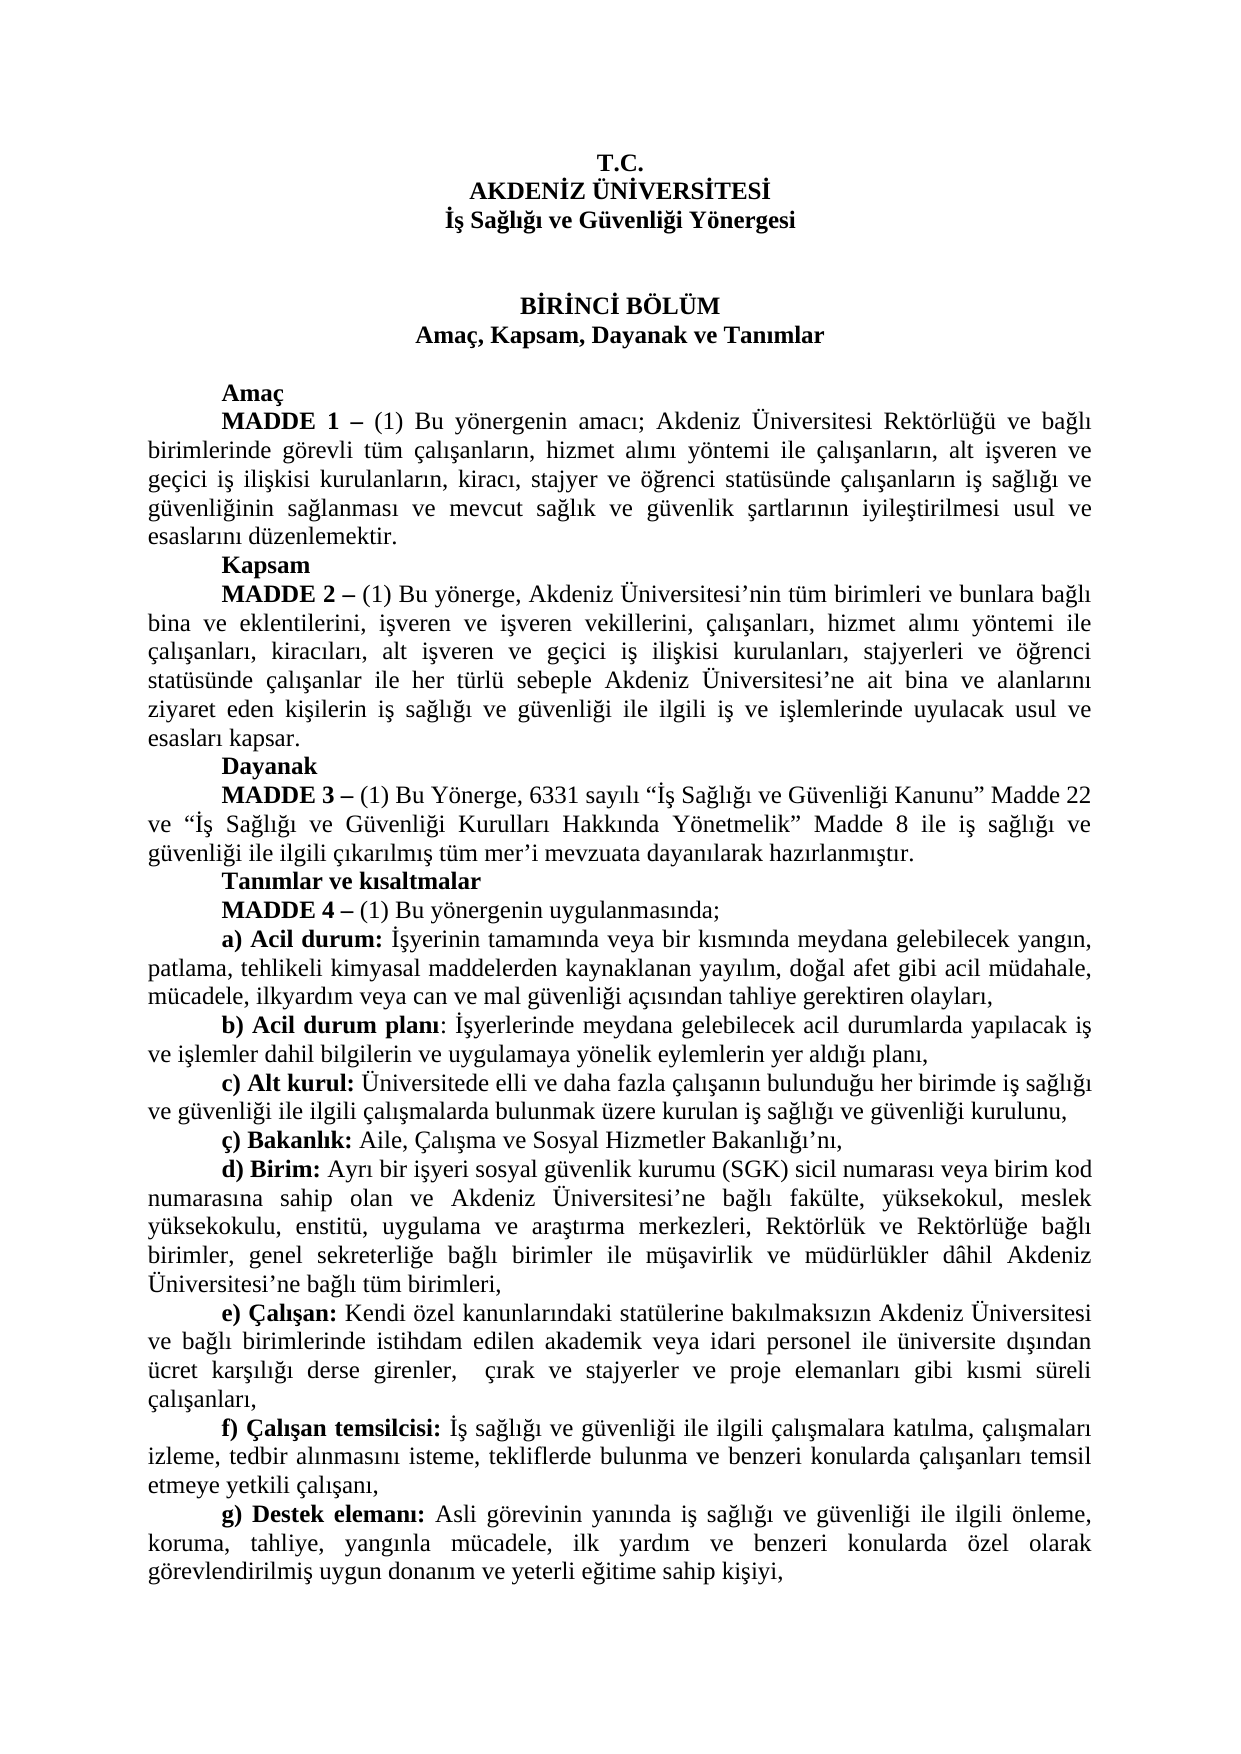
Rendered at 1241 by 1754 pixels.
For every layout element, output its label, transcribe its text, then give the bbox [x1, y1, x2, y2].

text ç) Bakanlık: Aile, Çalışma ve Sosyal Hizmetler Bakanlığı’nı, [148, 1125, 1093, 1154]
text BİRİNCİ BÖLÜM [148, 291, 1093, 320]
text g) Destek elemanı: Asli görevinin yanında iş sağlığı ve güvenliği ile ilgili önleme, koruma, tahliye, yangınla mücadele, ilk yardım ve benzeri konularda özel olarak görevlendirilmiş uygun donanım ve yeterli eğitime sahip kişiyi, [148, 1499, 1093, 1585]
text Amaç, Kapsam, Dayanak ve Tanımlar [148, 320, 1093, 349]
text Amaç [148, 378, 1093, 406]
text a) Acil durum: İşyerinin tamamında veya bir kısmında meydana gelebilecek yangın, patlama, tehlikeli kimyasal maddelerden kaynaklanan yayılım, doğal afet gibi acil müdahale, mücadele, ilkyardım veya can ve mal güvenliği açısından tahliye gerektiren olayları, [148, 924, 1093, 1010]
text İş Sağlığı ve Güvenliği Yönergesi [148, 205, 1093, 234]
text MADDE 2 – (1) Bu yönerge, Akdeniz Üniversitesi’nin tüm birimleri ve bunlara bağlı bina ve eklentilerini, işveren ve işveren vekillerini, çalışanları, hizmet alımı yöntemi ile çalışanları, kiracıları, alt işveren ve geçici iş ilişkisi kurulanları, stajyerleri ve öğrenci statüsünde çalışanlar ile her türlü sebeple Akdeniz Üniversitesi’ne ait bina ve alanlarını ziyaret eden kişilerin iş sağlığı ve güvenliği ile ilgili iş ve işlemlerinde uyulacak usul ve esasları kapsar. [148, 579, 1093, 751]
text Tanımlar ve kısaltmalar [148, 866, 1093, 895]
text T.C. [148, 148, 1093, 176]
text AKDENİZ ÜNİVERSİTESİ [148, 176, 1093, 205]
text Kapsam [148, 550, 1093, 579]
text MADDE 1 – (1) Bu yönergenin amacı; Akdeniz Üniversitesi Rektörlüğü ve bağlı birimlerinde görevli tüm çalışanların, hizmet alımı yöntemi ile çalışanların, alt işveren ve geçici iş ilişkisi kurulanların, kiracı, stajyer ve öğrenci statüsünde çalışanların iş sağlığı ve güvenliğinin sağlanması ve mevcut sağlık ve güvenlik şartlarının iyileştirilmesi usul ve esaslarını düzenlemektir. [148, 406, 1093, 550]
text MADDE 4 – (1) Bu yönergenin uygulanmasında; [148, 895, 1093, 924]
text d) Birim: Ayrı bir işyeri sosyal güvenlik kurumu (SGK) sicil numarası veya birim kod numarasına sahip olan ve Akdeniz Üniversitesi’ne bağlı fakülte, yüksekokul, meslek yüksekokulu, enstitü, uygulama ve araştırma merkezleri, Rektörlük ve Rektörlüğe bağlı birimler, genel sekreterliğe bağlı birimler ile müşavirlik ve müdürlükler dâhil Akdeniz Üniversitesi’ne bağlı tüm birimleri, [148, 1154, 1093, 1298]
text b) Acil durum planı: İşyerlerinde meydana gelebilecek acil durumlarda yapılacak iş ve işlemler dahil bilgilerin ve uygulamaya yönelik eylemlerin yer aldığı planı, [148, 1010, 1093, 1068]
text MADDE 3 – (1) Bu Yönerge, 6331 sayılı “İş Sağlığı ve Güvenliği Kanunu” Madde 22 ve “İş Sağlığı ve Güvenliği Kurulları Hakkında Yönetmelik” Madde 8 ile iş sağlığı ve güvenliği ile ilgili çıkarılmış tüm mer’i mevzuata dayanılarak hazırlanmıştır. [148, 780, 1093, 866]
text f) Çalışan temsilcisi: İş sağlığı ve güvenliği ile ilgili çalışmalara katılma, çalışmaları izleme, tedbir alınmasını isteme, tekliflerde bulunma ve benzeri konularda çalışanları temsil etmeye yetkili çalışanı, [148, 1413, 1093, 1499]
text Dayanak [148, 751, 1093, 780]
text e) Çalışan: Kendi özel kanunlarındaki statülerine bakılmaksızın Akdeniz Üniversitesi ve bağlı birimlerinde istihdam edilen akademik veya idari personel ile üniversite dışından ücret karşılığı derse girenler, çırak ve stajyerler ve proje elemanları gibi kısmi süreli çalışanları, [148, 1298, 1093, 1413]
text c) Alt kurul: Üniversitede elli ve daha fazla çalışanın bulunduğu her birimde iş sağlığı ve güvenliği ile ilgili çalışmalarda bulunmak üzere kurulan iş sağlığı ve güvenliği kurulunu, [148, 1068, 1093, 1125]
